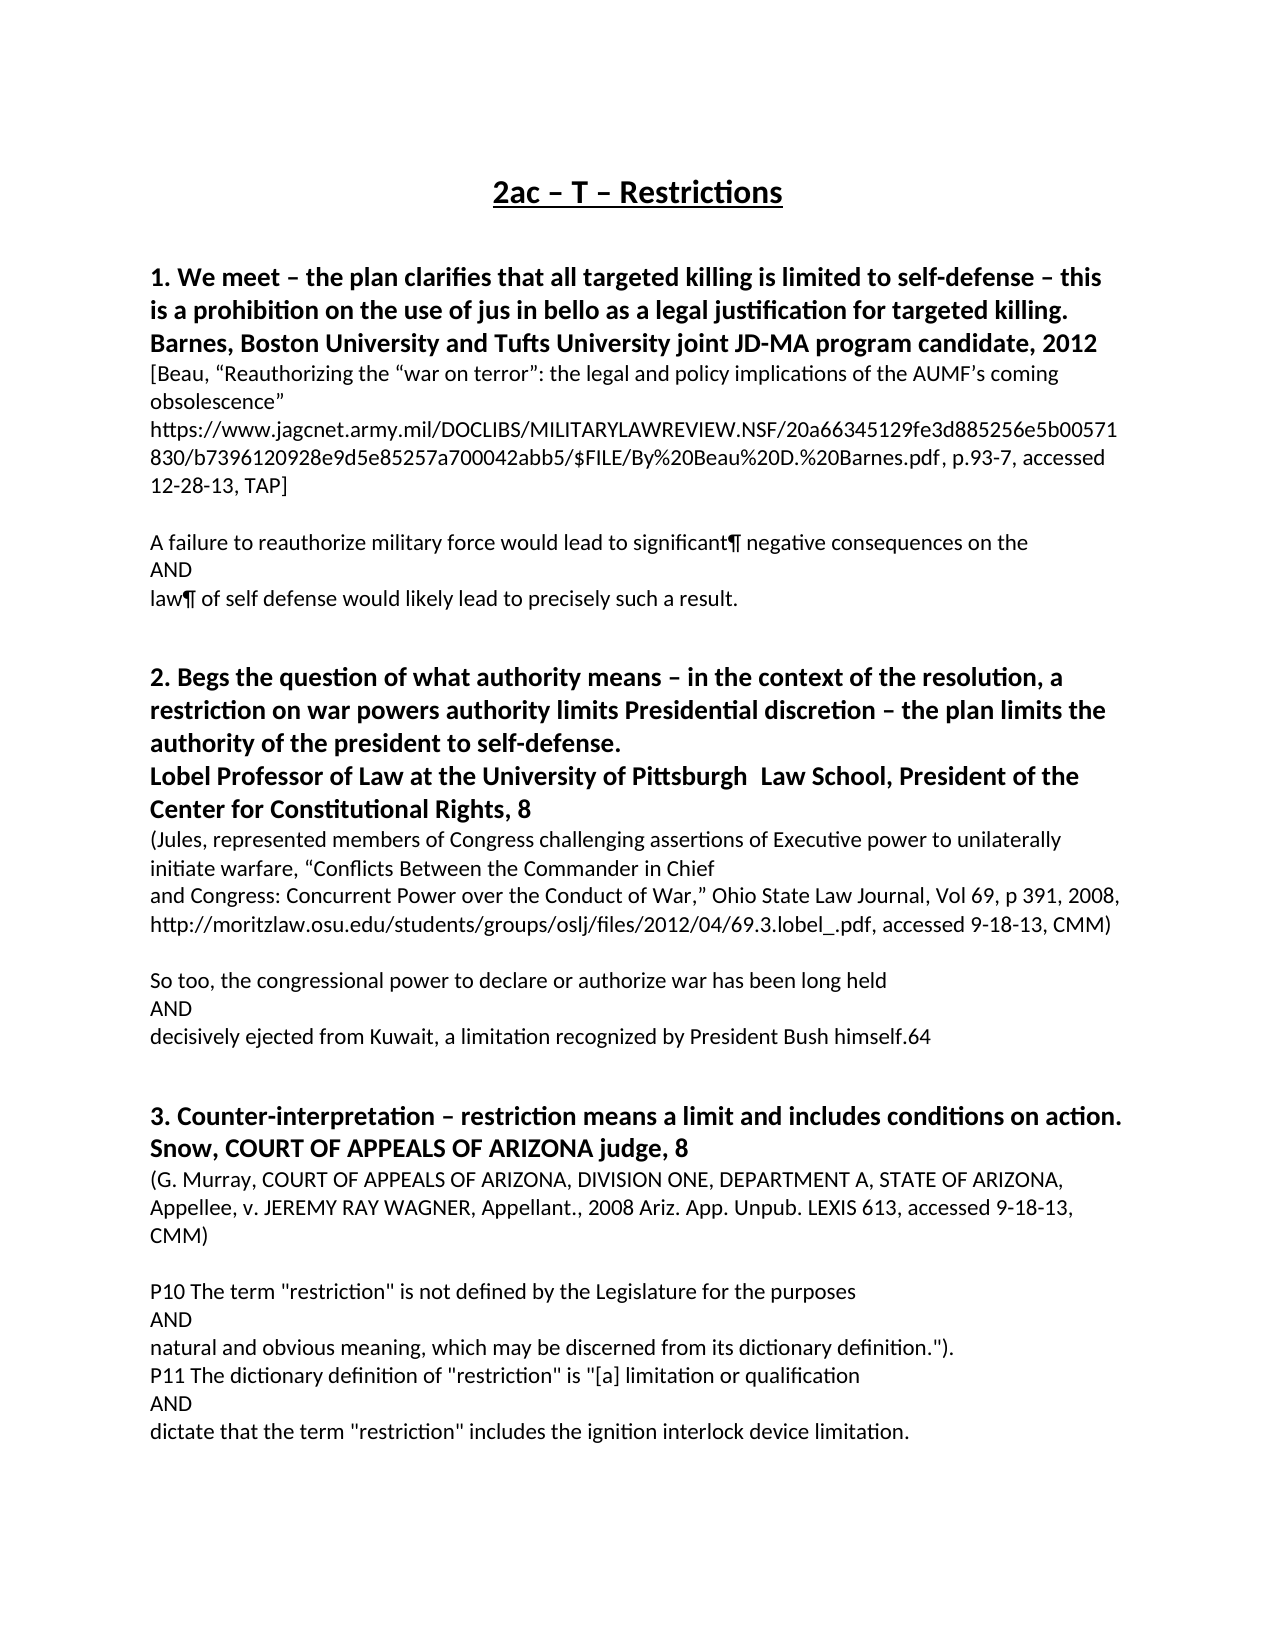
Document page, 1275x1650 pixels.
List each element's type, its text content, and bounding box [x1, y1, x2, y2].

text (Jules, represented members of Congress challenging assertions of Executive power to unilaterally initiate warfare, “Conflicts Between the Commander in Chief and Congress: Concurrent Power over the Conduct of War,” Ohio State Law Journal, Vol 69, p 391, 2008, http://moritzlaw.osu.edu/students/groups/oslj/files/2012/04/69.3.lobel_.pdf, accessed 9-18-13, CMM) [150, 826, 1125, 938]
text law¶ of self defense would likely lead to precisely such a result. [150, 584, 1125, 612]
text AND [150, 994, 1125, 1022]
text dictate that the term "restriction" includes the ignition interlock device limitation. [150, 1417, 1125, 1445]
text So too, the congressional power to declare or authorize war has been long held [150, 966, 1125, 994]
text decisively ejected from Kuwait, a limitation recognized by President Bush himself.64 [150, 1022, 1125, 1050]
text AND [150, 1305, 1125, 1333]
text Barnes, Boston University and Tufts University joint JD-MA program candidate, 2012 [150, 326, 1125, 359]
text natural and obvious meaning, which may be discerned from its dictionary definition."). [150, 1333, 1125, 1361]
text AND [150, 556, 1125, 584]
text P11 The dictionary definition of "restriction" is "[a] limitation or qualification [150, 1361, 1125, 1389]
subtitle 3. Counter-interpretation – restriction means a limit and includes conditions on action. [150, 1099, 1125, 1132]
text [Beau, “Reauthorizing the “war on terror”: the legal and policy implications of the AUMF’s coming obsolescence” https://www.jagcnet.army.mil/DOCLIBS/MILITARYLAWREVIEW.NSF/20a66345129fe3d885256e5b00571830/b7396120928e9d5e85257a700042abb5/$FILE/By%20Beau%20D.%20Barnes.pdf, p.93-7, accessed 12-28-13, TAP] [150, 359, 1125, 499]
subtitle 2. Begs the question of what authority means – in the context of the resolution, a restriction on war powers authority limits Presidential discretion – the plan limits the authority of the president to self-defense. [150, 661, 1125, 759]
subtitle 1. We meet – the plan clarifies that all targeted killing is limited to self-defense – this is a prohibition on the use of jus in bello as a legal justification for targeted killing. [150, 260, 1125, 326]
text Snow, COURT OF APPEALS OF ARIZONA judge, 8 [150, 1132, 1125, 1165]
text A failure to reauthorize military force would lead to significant¶ negative consequences on the [150, 528, 1125, 556]
text P10 The term "restriction" is not defined by the Legislature for the purposes [150, 1277, 1125, 1305]
subtitle 2ac – T – Restrictions [150, 171, 1125, 212]
text AND [150, 1389, 1125, 1417]
text Lobel Professor of Law at the University of Pittsburgh Law School, President of the Center for Constitutional Rights, 8 [150, 759, 1125, 826]
text (G. Murray, COURT OF APPEALS OF ARIZONA, DIVISION ONE, DEPARTMENT A, STATE OF ARIZONA, Appellee, v. JEREMY RAY WAGNER, Appellant., 2008 Ariz. App. Unpub. LEXIS 613, accessed 9-18-13, CMM) [150, 1165, 1125, 1249]
